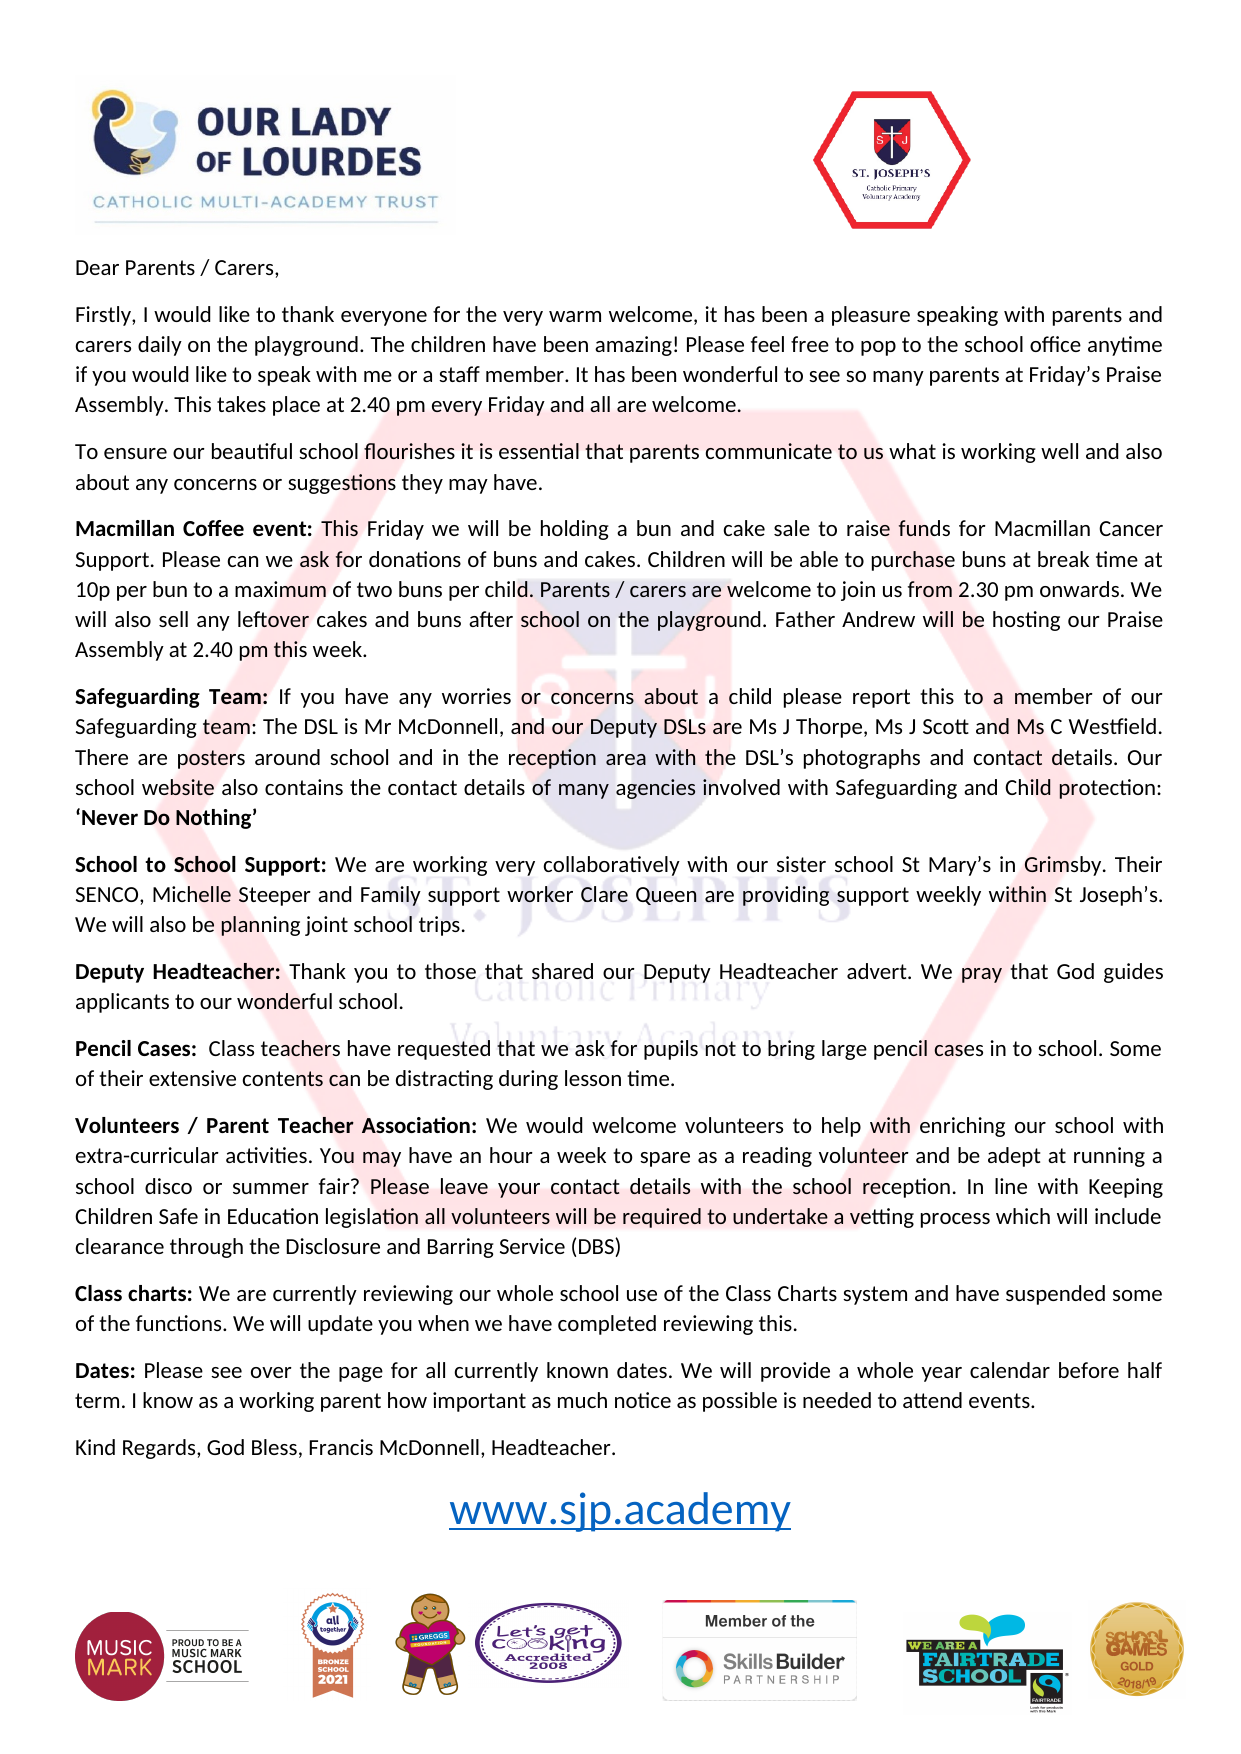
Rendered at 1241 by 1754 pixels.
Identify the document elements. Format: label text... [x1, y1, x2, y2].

text Macmillan Coffee event: This Friday we will be holding a bun and cake sale to raise funds for Macmillan Cancer Support. Please can we ask for donations of buns and cakes. Children will be able to purchase buns at break time at 10p per bun to a maximum of two buns per child. Parents / carers are welcome to join us from 2.30 pm onwards. We will also sell any leftover cakes and buns after school on the playground. Father Andrew will be hosting our Praise Assembly at 2.40 pm this week. [75, 514, 1165, 663]
picture [75, 1612, 249, 1701]
picture [75, 75, 457, 235]
text www.sjp.academy [75, 1480, 1165, 1536]
text To ensure our beautiful school flourishes it is essential that parents communicate to us what is working well and also about any concerns or suggestions they may have. [75, 437, 1165, 496]
text Firstly, I would like to thank everyone for the very warm welcome, it has been a pleasure speaking with parents and carers daily on the playground. The children have been amazing! Please feel free to pop to the school office anytime if you would like to speak with me or a staff member. It has been wonderful to see so many parents at Friday’s Praise Assembly. This takes place at 2.40 pm every Friday and all are welcome. [75, 300, 1165, 418]
text Pencil Cases: Class teachers have requested that we ask for pupils not to bring large pencil cases in to school. Some of their extensive contents can be distracting during lesson time. [75, 1034, 1165, 1092]
picture [393, 1590, 629, 1701]
text Kind Regards, God Bless, Francis McDonnell, Headteacher. [75, 1433, 1165, 1461]
text Safeguarding Team: If you have any worries or concerns about a child please report this to a member of our Safeguarding team: The DSL is Mr McDonnell, and our Deputy DSLs are Ms J Thorpe, Ms J Scott and Ms C Westfield. There are posters around school and in the reception area with the DSL’s photographs and contact details. Our school website also contains the contact details of many agencies involved with Safeguarding and Child protection: ‘Never Do Nothing’ [75, 682, 1165, 831]
picture [282, 1588, 372, 1701]
picture [662, 1600, 857, 1701]
picture [902, 1612, 1073, 1715]
text Volunteers / Parent Teacher Association: We would welcome volunteers to help with enriching our school with extra-curricular activities. You may have an hour a week to spare as a reading volunteer and be adept at running a school disco or summer fair? Please leave your contact details with the school reception. In line with Keeping Children Safe in Education legislation all volunteers will be required to undertake a vetting process which will include clearance through the Disclosure and Barring Service (DBS) [75, 1111, 1165, 1260]
text Dates: Please see over the page for all currently known dates. We will provide a whole year calendar before half term. I know as a working parent how important as much notice as possible is needed to attend events. [75, 1356, 1165, 1414]
text Deputy Headteacher: Thank you to those that shared our Deputy Headteacher advert. We pray that God guides applicants to our wonderful school. [75, 957, 1165, 1015]
picture [1087, 1600, 1187, 1699]
text School to School Support: We are working very collaboratively with our sister school St Mary’s in Grimsby. Their SENCO, Michelle Steeper and Family support worker Clare Queen are providing support weekly within St Joseph’s. We will also be planning joint school trips. [75, 850, 1165, 938]
text Dear Parents / Carers, [75, 253, 1165, 281]
picture [800, 82, 982, 241]
text Class charts: We are currently reviewing our whole school use of the Class Charts system and have suspended some of the functions. We will update you when we have completed reviewing this. [75, 1279, 1165, 1337]
